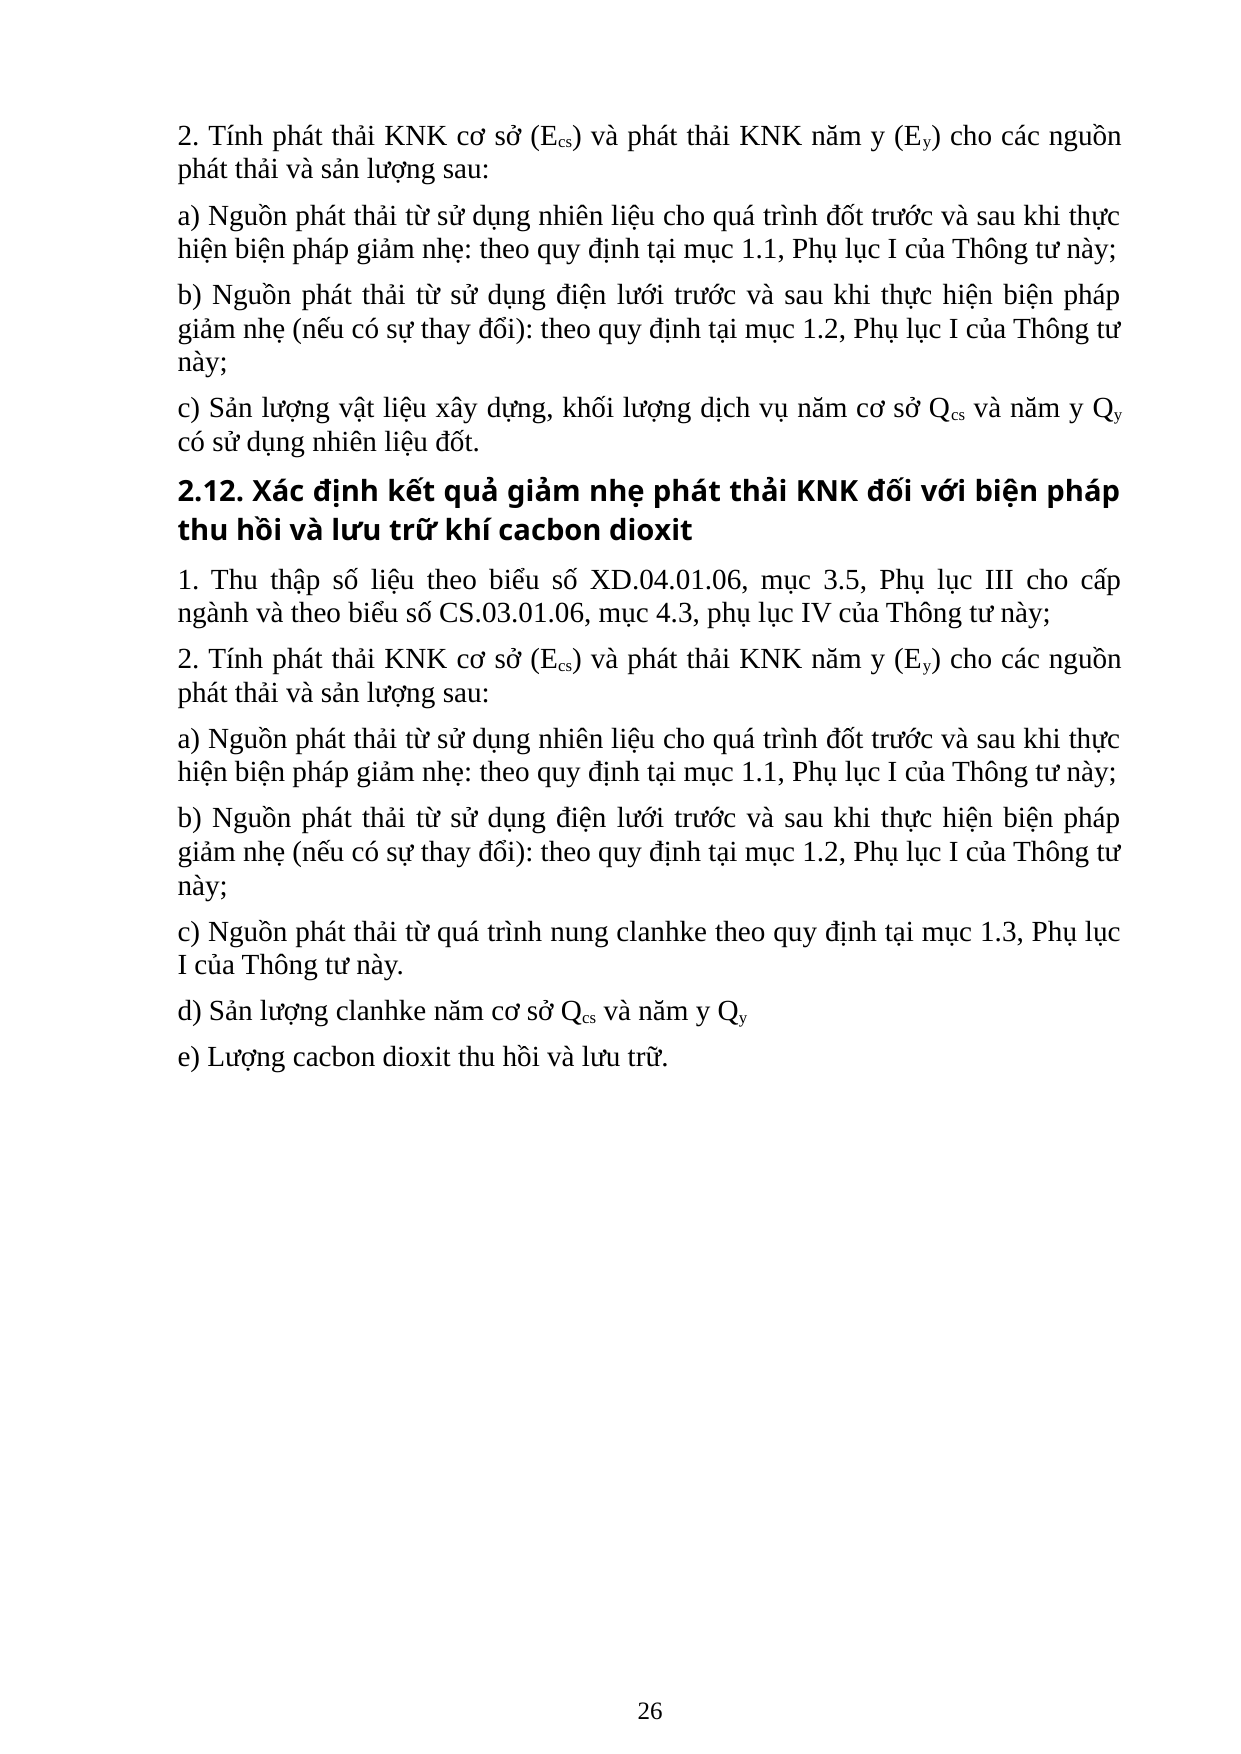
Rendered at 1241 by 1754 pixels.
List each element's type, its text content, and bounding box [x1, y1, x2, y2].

text e) Lượng cacbon dioxit thu hồi và lưu trữ. [177, 1039, 1122, 1073]
text b) Nguồn phát thải từ sử dụng điện lưới trước và sau khi thực hiện biện pháp giảm nhẹ (nếu có sự thay đổi): theo quy định tại mục 1.2, Phụ lục I của Thông tư này; [177, 277, 1122, 378]
text c) Sản lượng vật liệu xây dựng, khối lượng dịch vụ năm cơ sở Qcs và năm y Qy có sử dụng nhiên liệu đốt. [177, 390, 1122, 457]
text d) Sản lượng clanhke năm cơ sở Qcs và năm y Qy [177, 993, 1122, 1027]
text 2. Tính phát thải KNK cơ sở (Ecs) và phát thải KNK năm y (Ey) cho các nguồn phát thải và sản lượng sau: [177, 118, 1122, 185]
text a) Nguồn phát thải từ sử dụng nhiên liệu cho quá trình đốt trước và sau khi thực hiện biện pháp giảm nhẹ: theo quy định tại mục 1.1, Phụ lục I của Thông tư này; [177, 198, 1122, 265]
text 1. Thu thập số liệu theo biểu số XD.04.01.06, mục 3.5, Phụ lục III cho cấp ngành và theo biểu số CS.03.01.06, mục 4.3, phụ lục IV của Thông tư này; [177, 562, 1122, 629]
text b) Nguồn phát thải từ sử dụng điện lưới trước và sau khi thực hiện biện pháp giảm nhẹ (nếu có sự thay đổi): theo quy định tại mục 1.2, Phụ lục I của Thông tư này; [177, 801, 1122, 901]
text 2. Tính phát thải KNK cơ sở (Ecs) và phát thải KNK năm y (Ey) cho các nguồn phát thải và sản lượng sau: [177, 641, 1122, 708]
text c) Nguồn phát thải từ quá trình nung clanhke theo quy định tại mục 1.3, Phụ lục I của Thông tư này. [177, 914, 1122, 981]
text a) Nguồn phát thải từ sử dụng nhiên liệu cho quá trình đốt trước và sau khi thực hiện biện pháp giảm nhẹ: theo quy định tại mục 1.1, Phụ lục I của Thông tư này; [177, 721, 1122, 788]
subtitle 2.12. Xác định kết quả giảm nhẹ phát thải KNK đối với biện pháp thu hồi và lưu trữ khí cacbon dioxit [177, 470, 1122, 549]
